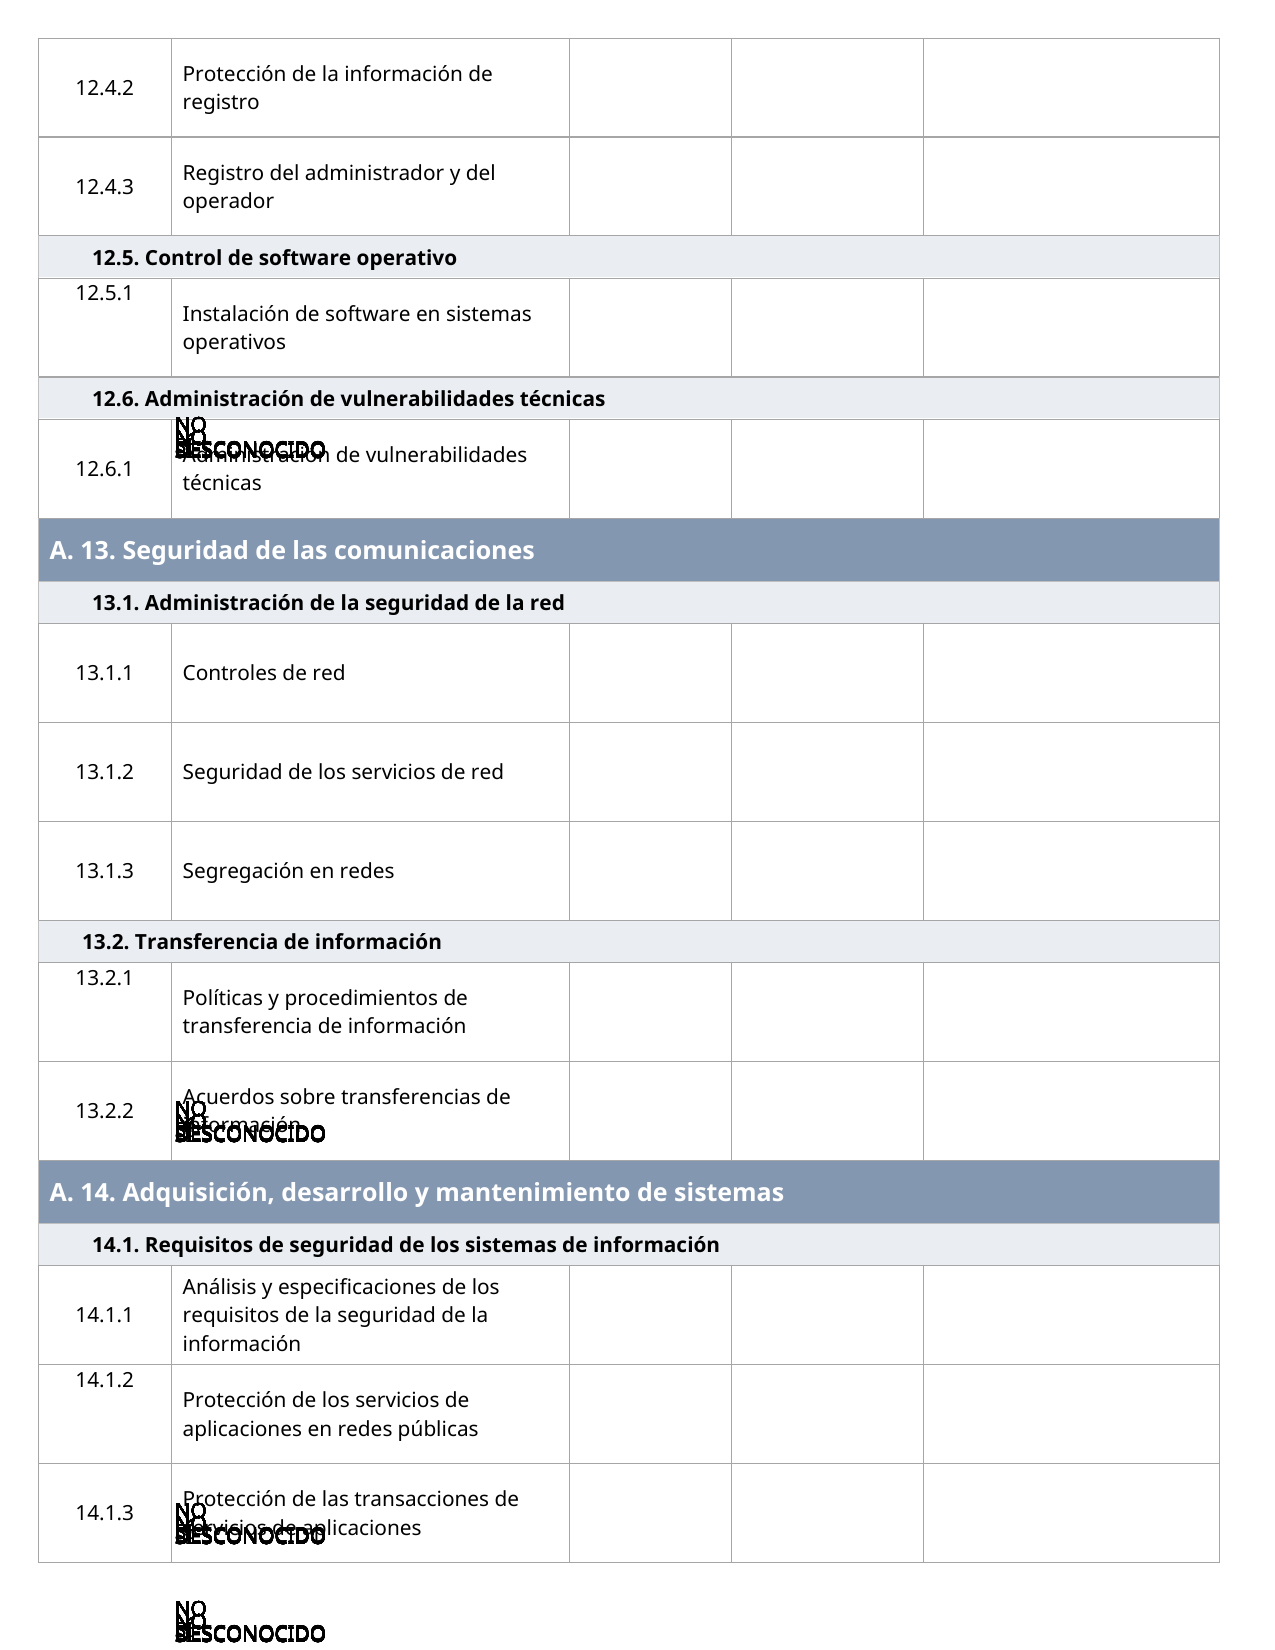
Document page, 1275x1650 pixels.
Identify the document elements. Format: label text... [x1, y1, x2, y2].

table_cell Segregación en redes [172, 822, 569, 919]
table_cell [732, 1464, 923, 1562]
table_cell [570, 1266, 731, 1364]
table_cell [570, 279, 731, 376]
table_cell [924, 1365, 1219, 1463]
table_cell [732, 420, 923, 517]
table_cell Políticas y procedimientos de transferencia de información [172, 963, 569, 1061]
table_cell [732, 279, 923, 376]
table_cell 14.1. Requisitos de seguridad de los sistemas de información [39, 1224, 1219, 1265]
table_cell 14.1.1 [39, 1266, 171, 1364]
table_cell Instalación de software en sistemas operativos [172, 279, 569, 376]
table_cell [924, 420, 1219, 517]
table_cell [732, 1062, 923, 1159]
table_cell [732, 1266, 923, 1364]
table_cell [570, 420, 731, 517]
table_cell 13.2.1 [39, 963, 171, 1061]
table_cell 13.1.2 [39, 723, 171, 821]
table_cell [924, 138, 1219, 235]
table_cell [924, 963, 1219, 1061]
table_cell Registro del administrador y del operador [172, 138, 569, 235]
table_cell [924, 822, 1219, 919]
table_cell 13.1.3 [39, 822, 171, 919]
table_cell 12.5. Control de software operativo [39, 236, 1219, 277]
table_cell [924, 624, 1219, 722]
table_cell [570, 39, 731, 136]
table_cell Protección de los servicios de aplicaciones en redes públicas [172, 1365, 569, 1463]
table_cell [924, 1464, 1219, 1562]
table_cell [924, 279, 1219, 376]
table_cell 12.4.3 [39, 138, 171, 235]
table_cell [570, 1365, 731, 1463]
table_cell Protección de la información de registro [172, 39, 569, 136]
table_cell 13.2.2 [39, 1062, 171, 1159]
table_cell [570, 138, 731, 235]
table_cell [924, 1062, 1219, 1159]
table_cell Administración de vulnerabilidades técnicas [172, 420, 569, 517]
table_cell [732, 963, 923, 1061]
table_cell Acuerdos sobre transferencias de información [172, 1062, 569, 1159]
table_cell [732, 1365, 923, 1463]
table_cell [570, 1464, 731, 1562]
table_cell [570, 624, 731, 722]
table_cell [570, 822, 731, 919]
table_cell 12.5.1 [39, 279, 171, 376]
table_cell [732, 822, 923, 919]
table_cell Protección de las transacciones de servicios de aplicaciones [172, 1464, 569, 1562]
table_cell A. 14. Adquisición, desarrollo y mantenimiento de sistemas [39, 1161, 1219, 1223]
table_cell Análisis y especificaciones de los requisitos de la seguridad de la información [172, 1266, 569, 1364]
table_cell [732, 138, 923, 235]
table_cell 12.6. Administración de vulnerabilidades técnicas [39, 378, 1219, 418]
table_cell A. 13. Seguridad de las comunicaciones [39, 519, 1219, 581]
table_cell 12.6.1 [39, 420, 171, 517]
table_cell [570, 1062, 731, 1159]
table_cell 14.1.3 [39, 1464, 171, 1562]
table_cell Seguridad de los servicios de red [172, 723, 569, 821]
table_cell [732, 624, 923, 722]
table_cell [924, 1266, 1219, 1364]
table_cell 13.1. Administración de la seguridad de la red [39, 582, 1219, 623]
table_cell [732, 723, 923, 821]
table_cell 12.4.2 [39, 39, 171, 136]
table_cell [732, 39, 923, 136]
table_cell [570, 723, 731, 821]
table_cell [924, 39, 1219, 136]
table_cell 13.1.1 [39, 624, 171, 722]
table_cell 13.2. Transferencia de información [39, 921, 1219, 962]
table_cell [570, 963, 731, 1061]
table_cell [924, 723, 1219, 821]
table_cell Controles de red [172, 624, 569, 722]
table_cell 14.1.2 [39, 1365, 171, 1463]
